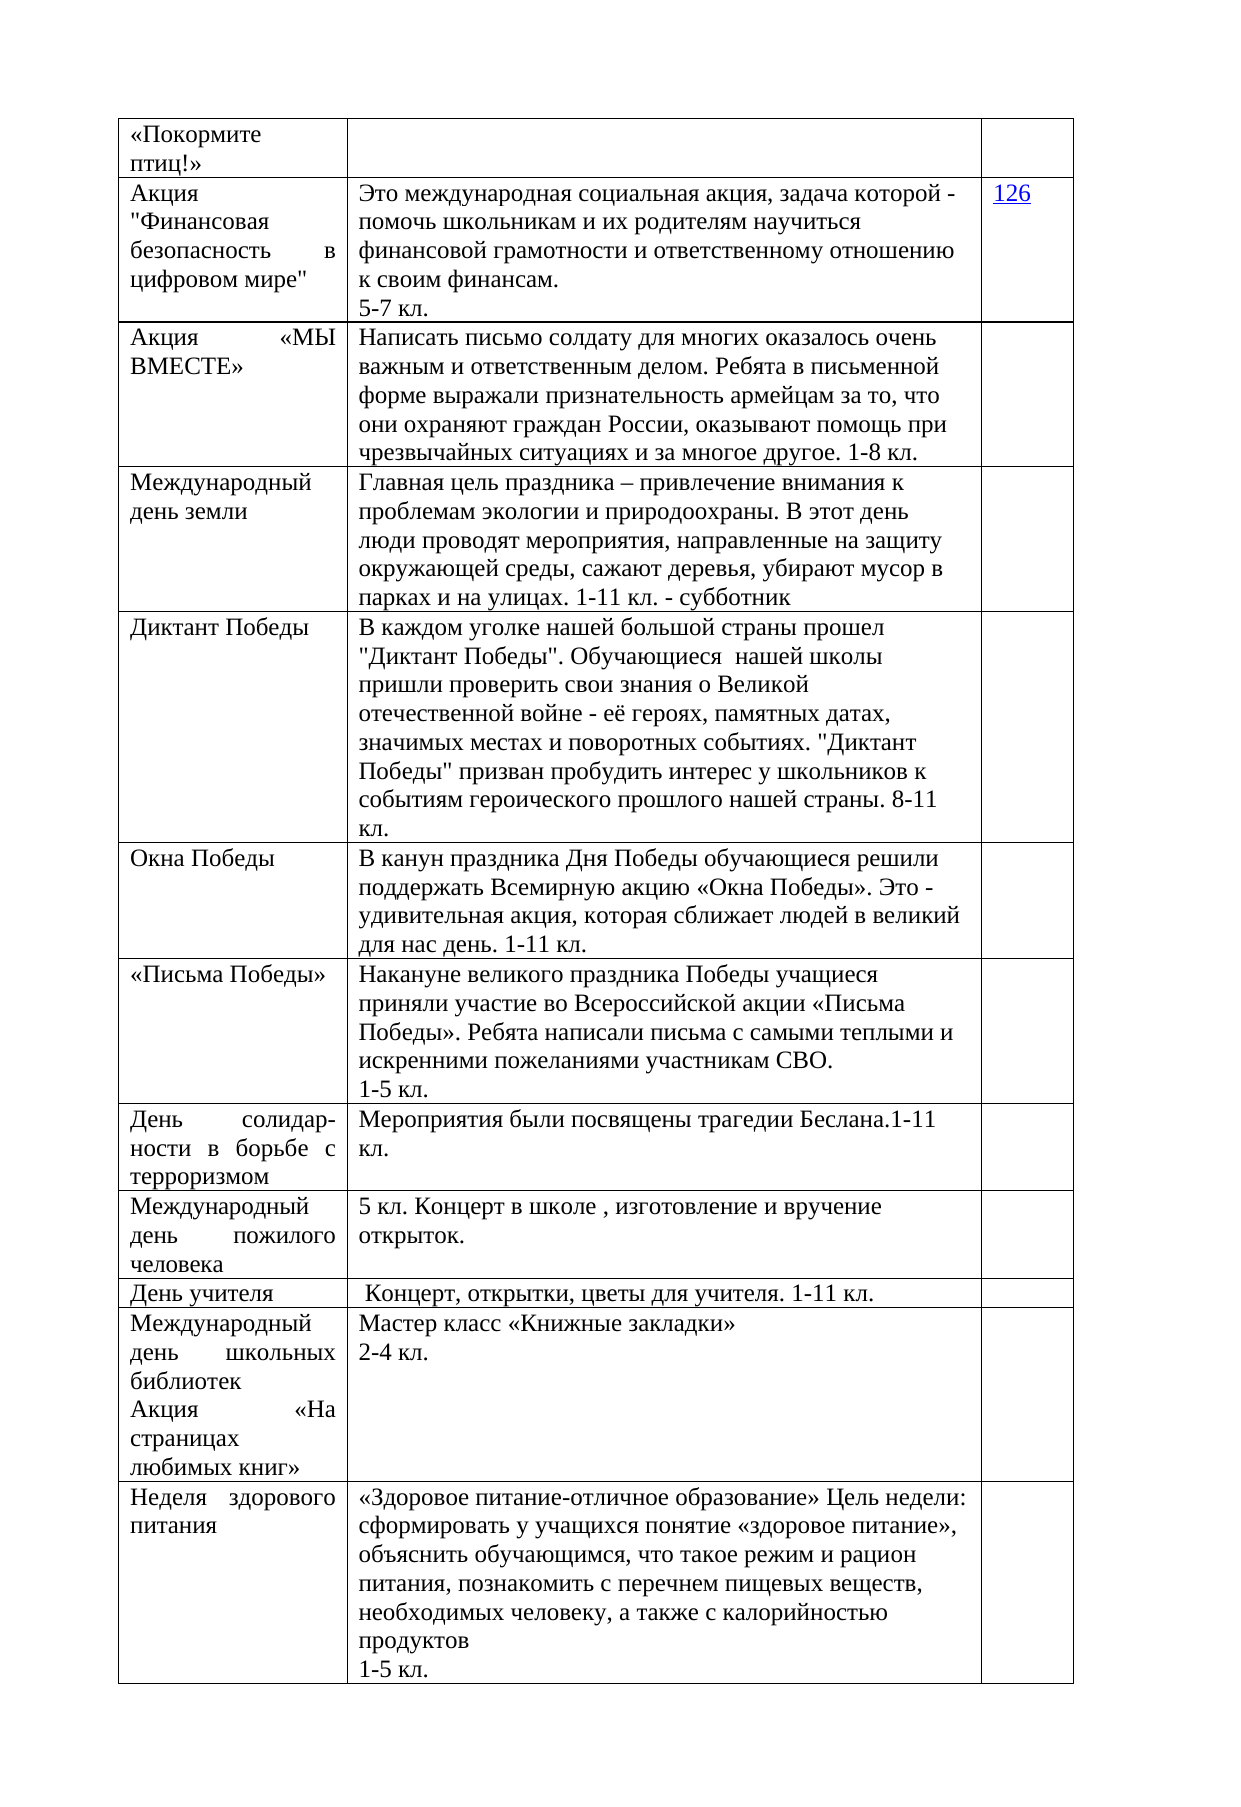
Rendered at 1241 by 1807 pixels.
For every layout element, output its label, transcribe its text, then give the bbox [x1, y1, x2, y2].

table_cell Написать письмо солдату для многих оказалось очень важным и ответственным делом. Ребята в письменной форме выражали признательность армейцам за то, что они охраняют граждан России, оказывают помощь при чрезвычайных ситуациях и за многое другое. 1-8 кл. [348, 323, 981, 466]
table_cell [982, 467, 1073, 611]
table_cell В каждом уголке нашей большой страны прошел "Диктант Победы". Обучающиеся нашей школы пришли проверить свои знания о Великой отечественной войне - её героях, памятных датах, значимых местах и поворотных событиях. "Диктант Победы" призван пробудить интерес у школьников к событиям героического прошлого нашей страны. 8-11 кл. [348, 612, 981, 842]
table_cell День учителя [119, 1279, 347, 1307]
table_cell Акция «МЫ ВМЕСТЕ» [119, 323, 347, 466]
table_cell [982, 119, 1073, 177]
table_cell Неделя здорового питания [119, 1482, 347, 1683]
table_cell [982, 959, 1073, 1103]
table_cell День солидар-ности в борьбе с терроризмом [119, 1104, 347, 1190]
table_cell Международный день земли [119, 467, 347, 611]
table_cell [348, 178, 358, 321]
table_cell [982, 323, 1073, 466]
table_cell «Здоровое питание-отличное образование» Цель недели: сформировать у учащихся понятие «здоровое питание», объяснить обучающимся, что такое режим и рацион питания, познакомить с перечнем пищевых веществ, необходимых человеку, а также с калорийностью продуктов 1-5 кл. [348, 1482, 981, 1683]
table_cell 5 кл. Концерт в школе , изготовление и вручение открыток. [348, 1191, 981, 1277]
table_cell Накануне великого праздника Победы учащиеся приняли участие во Всероссийской акции «Письма Победы». Ребята написали письма с самыми теплыми и искренними пожеланиями участникам СВО. 1-5 кл. [429, 959, 981, 1103]
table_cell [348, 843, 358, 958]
table_cell Международный день пожилого человека [119, 1191, 347, 1277]
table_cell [348, 119, 981, 177]
table_cell В канун праздника Дня Победы обучающиеся решили поддержать Всемирную акцию «Окна Победы». Это - удивительная акция, которая сближает людей в великий для нас день. 1-11 кл. [587, 843, 981, 958]
table_cell Это международная социальная акция, задача которой - помочь школьникам и их родителям научиться финансовой грамотности и ответственному отношению к своим финансам. 5-7 кл. [429, 178, 981, 321]
table_cell Главная цель праздника – привлечение внимания к проблемам экологии и природоохраны. В этот день люди проводят мероприятия, направленные на защиту окружающей среды, сажают деревья, убирают мусор в парках и на улицах. 1-11 кл. - субботник [348, 467, 981, 611]
table_cell Международный день школьных библиотек Акция «На страницах любимых книг» [119, 1308, 347, 1481]
table_cell Концерт, открытки, цветы для учителя. 1-11 кл. [348, 1279, 981, 1307]
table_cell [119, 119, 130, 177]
table_cell Мероприятия были посвящены трагедии Беслана.1-11 кл. [348, 1104, 981, 1190]
table_cell «Письма Победы» [119, 959, 347, 1103]
table_cell [982, 1104, 1073, 1190]
table_cell Диктант Победы [119, 612, 347, 842]
table_cell [982, 1191, 1073, 1277]
table_cell Мастер класс «Книжные закладки» 2-4 кл. [348, 1308, 981, 1481]
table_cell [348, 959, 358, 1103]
table_cell 126 [982, 178, 1073, 321]
table_cell [982, 843, 1073, 958]
table_cell Акция "Финансовая безопасность в цифровом мире" [119, 178, 347, 321]
table_cell [982, 612, 1073, 842]
table_cell Окна Победы [119, 843, 347, 958]
table_cell [982, 1308, 1073, 1481]
table_cell Областная акция "Каждой пичужке кормушка" и «Покормите птиц!» [202, 119, 347, 177]
table_cell [982, 1279, 1073, 1307]
table_cell [982, 1482, 1073, 1683]
